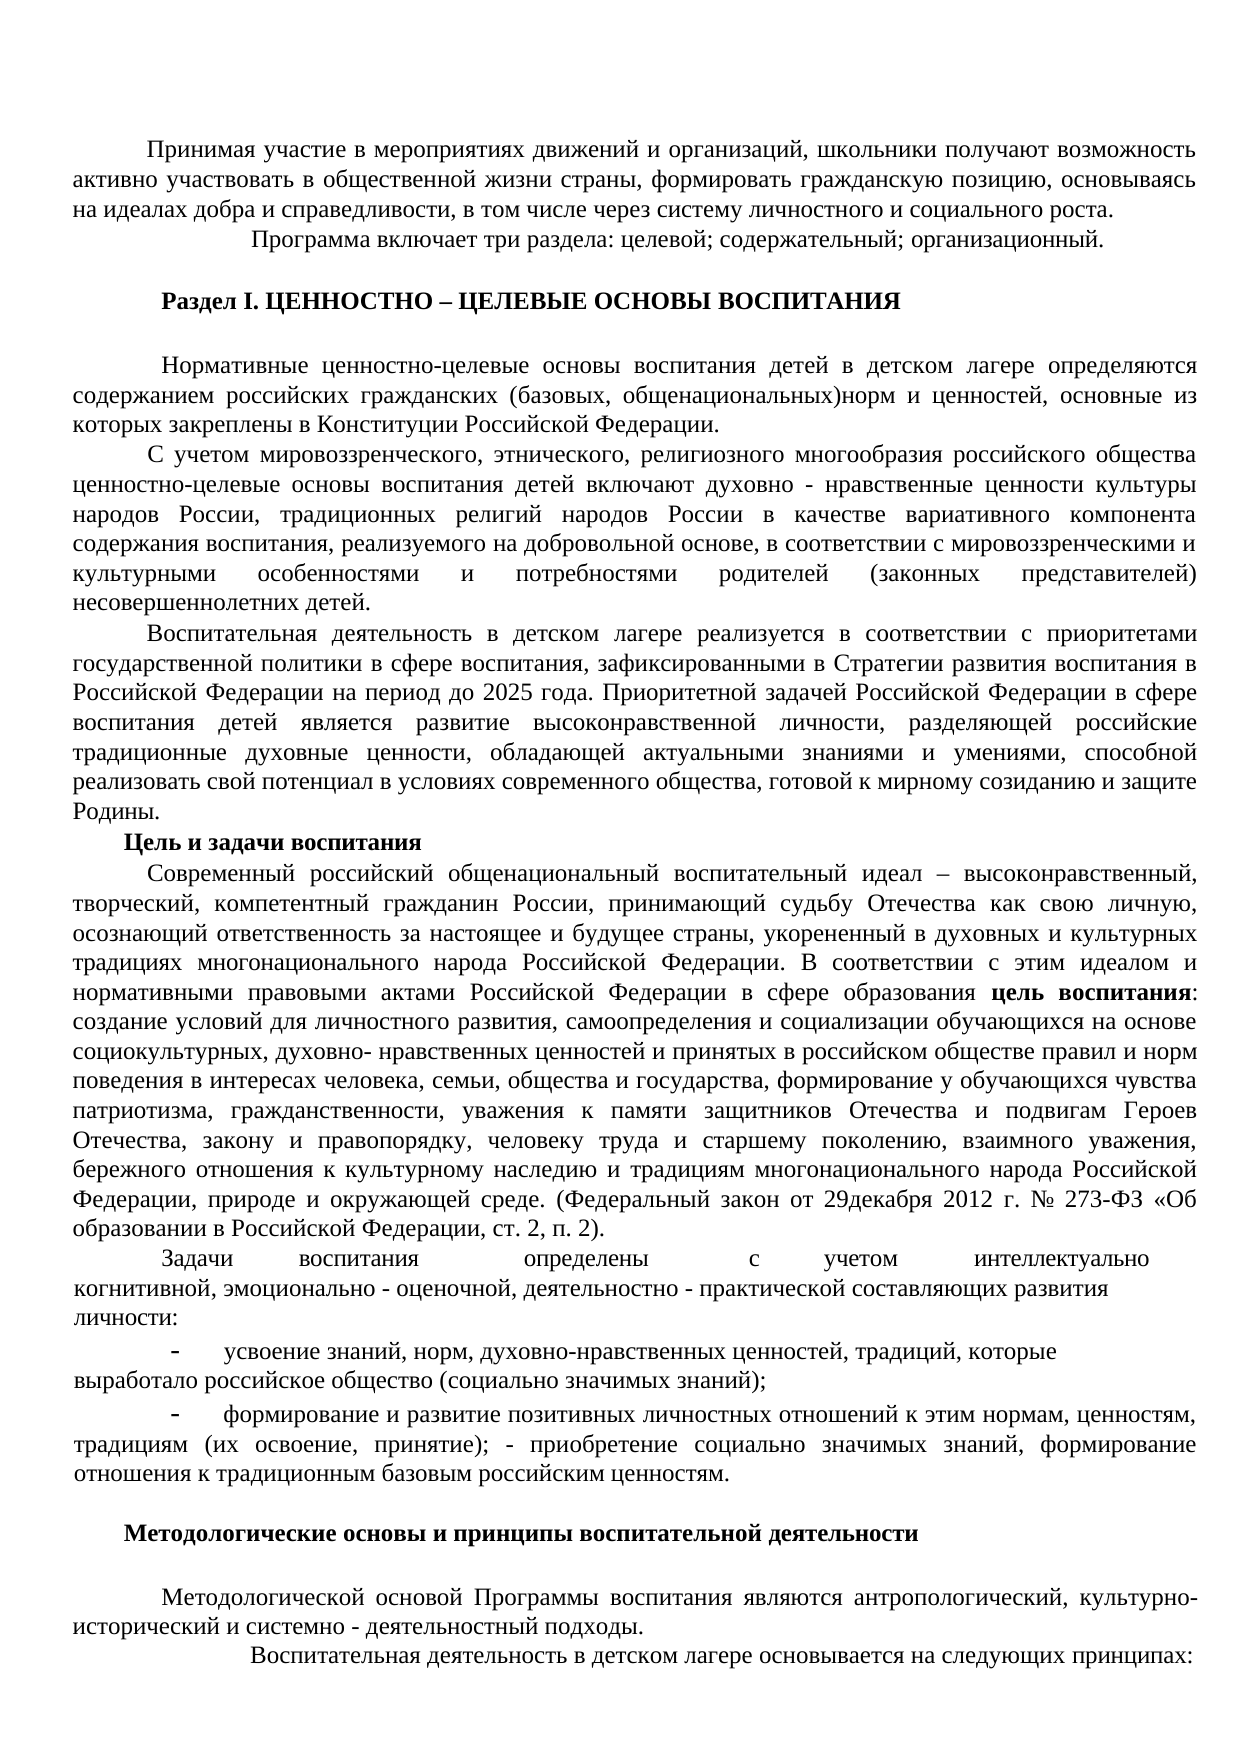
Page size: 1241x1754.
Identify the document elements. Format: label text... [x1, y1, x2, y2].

text Нормативные ценностно-целевые основы воспитания детей в детском лагере определяются содержанием российских гражданских (базовых, общенациональных)норм и ценностей, основные из которых закреплены в Конституции Российской Федерации. [72, 350, 1198, 438]
text Методологической основой Программы воспитания являются антропологический, культурно- исторический и системно - деятельностный подходы. [72, 1582, 1199, 1640]
text Принимая участие в мероприятиях движений и организаций, школьники получают возможность активно участвовать в общественной жизни страны, формировать гражданскую позицию, основываясь на идеалах добра и справедливости, в том числе через систему личностного и социального роста. [72, 134, 1197, 222]
text Современный российский общенациональный воспитательный идеал – высоконравственный, творческий, компетентный гражданин России, принимающий судьбу Отечества как свою личную, осознающий ответственность за настоящее и будущее страны, укорененный в духовных и культурных традициях многонационального народа Российской Федерации. В соответствии с этим идеалом и нормативными правовыми актами Российской Федерации в сфере образования цель воспитания: создание условий для личностного развития, самоопределения и социализации обучающихся на основе социокультурных, духовно- нравственных ценностей и принятых в российском обществе правил и норм поведения в интересах человека, семьи, общества и государства, формирование у обучающихся чувства патриотизма, гражданственности, уважения к памяти защитников Отечества и подвигам Героев Отечества, закону и правопорядку, человеку труда и старшему поколению, взаимного уважения, бережного отношения к культурному наследию и традициям многонационального народа Российской Федерации, природе и окружающей среде. (Федеральный закон от 29декабря 2012 г. № 273-ФЗ «Об образовании в Российской Федерации, ст. 2, п. 2). [72, 858, 1198, 1242]
text Программа включает три раздела: целевой; содержательный; организационный. [162, 224, 1211, 253]
list усвоение знаний, норм, духовно-нравственных ценностей, традиций, которые выработало российское общество (социально значимых знаний); [73, 1332, 1185, 1394]
text Воспитательная деятельность в детском лагере реализуется в соответствии с приоритетами государственной политики в сфере воспитания, зафиксированными в Стратегии развития воспитания в Российской Федерации на период до 2025 года. Приоритетной задачей Российской Федерации в сфере воспитания детей является развитие высоконравственной личности, разделяющей российские традиционные духовные ценности, обладающей актуальными знаниями и умениями, способной реализовать свой потенциал в условиях современного общества, готовой к мирному созиданию и защите Родины. [72, 618, 1198, 824]
subtitle Раздел I. ЦЕННОСТНО – ЦЕЛЕВЫЕ ОСНОВЫ ВОСПИТАНИЯ [72, 286, 1211, 315]
subtitle Методологические основы и принципы воспитательной деятельности [72, 1518, 1211, 1547]
text С учетом мировоззренческого, этнического, религиозного многообразия российского общества ценностно-целевые основы воспитания детей включают духовно - нравственные ценности культуры народов России, традиционных религий народов России в качестве вариативного компонента содержания воспитания, реализуемого на добровольной основе, в соответствии с мировоззренческими и культурными особенностями и потребностями родителей (законных представителей) несовершеннолетних детей. [72, 439, 1197, 616]
text Воспитательная деятельность в детском лагере основывается на следующих принципах: [161, 1641, 1211, 1669]
text Задачи воспитания определены с учетом интеллектуально когнитивной, эмоционально - оценочной, деятельностно - практической составляющих развития личности: [73, 1243, 1152, 1331]
subtitle Цель и задачи воспитания [72, 827, 1211, 856]
list формирование и развитие позитивных личностных отношений к этим нормам, ценностям, традициям (их освоение, принятие); - приобретение социально значимых знаний, формирование отношения к традиционным базовым российским ценностям. [73, 1395, 1197, 1486]
